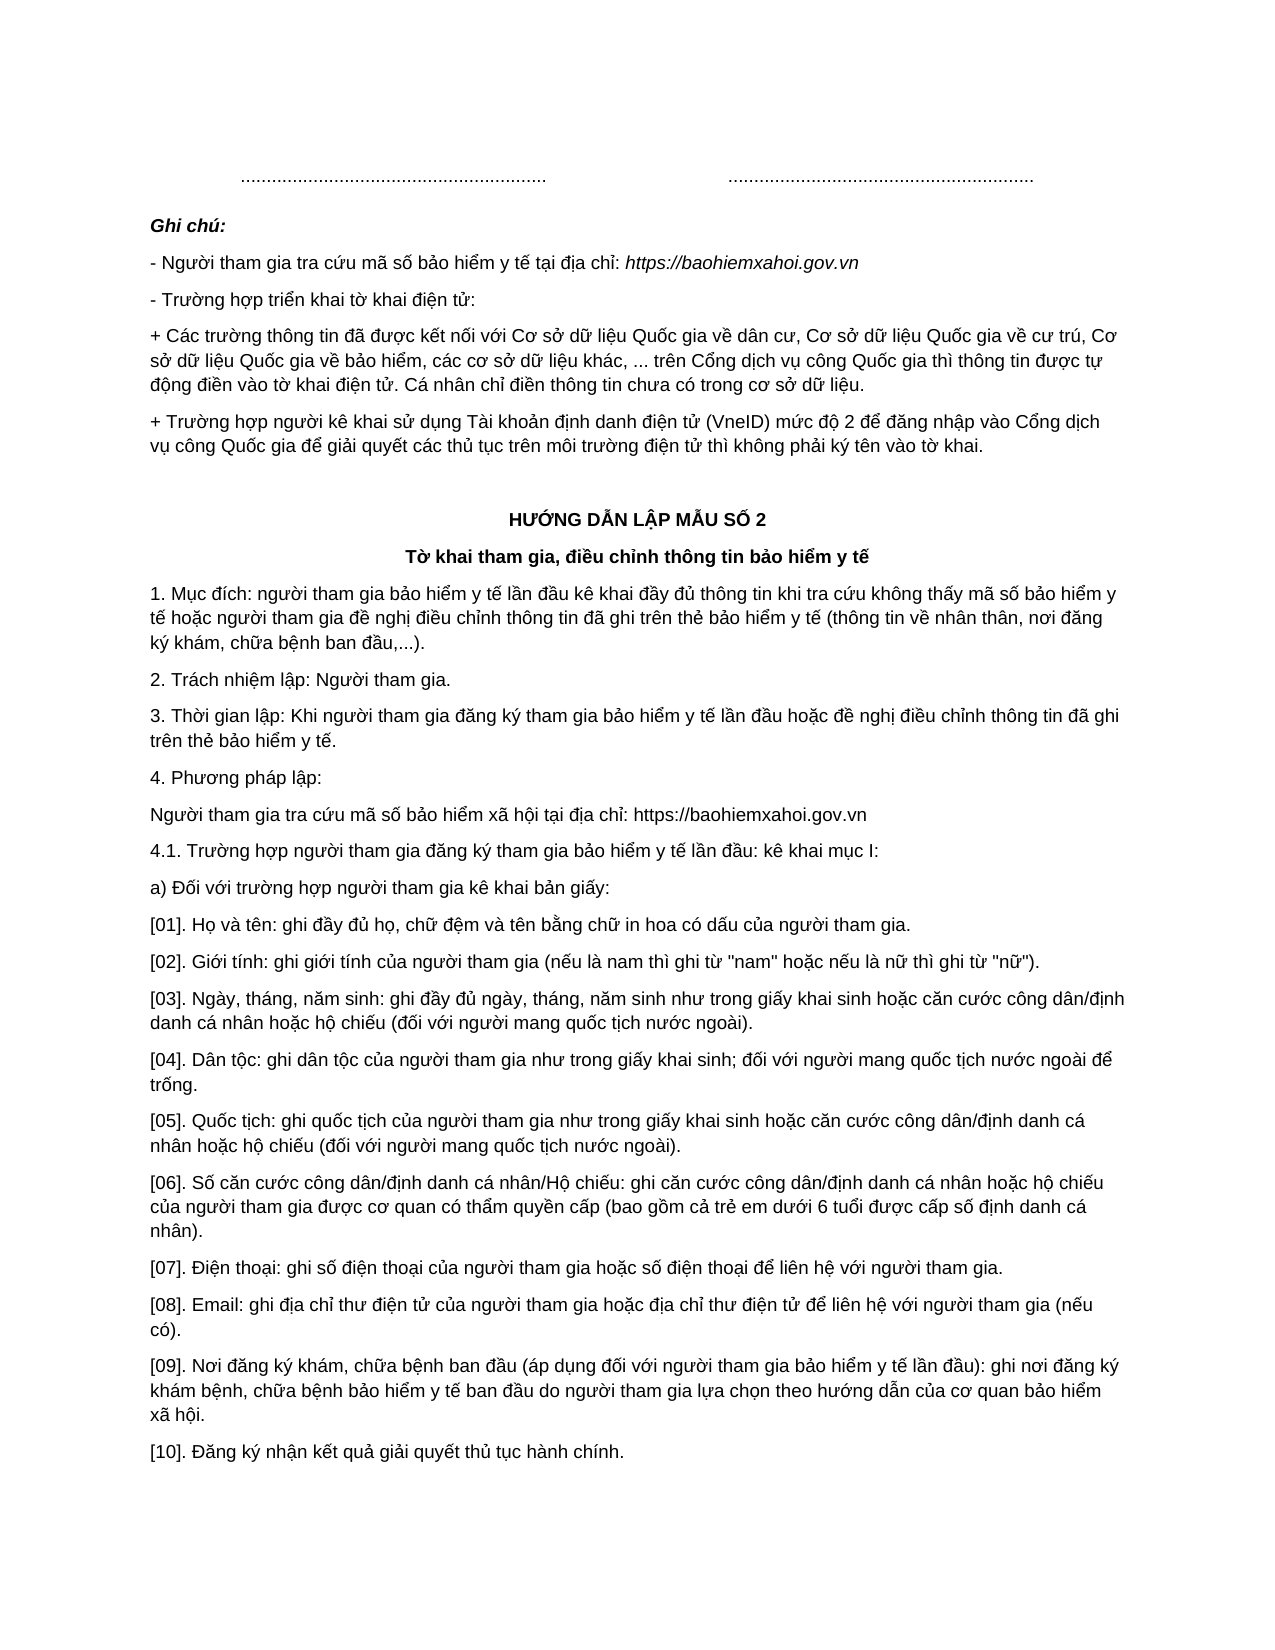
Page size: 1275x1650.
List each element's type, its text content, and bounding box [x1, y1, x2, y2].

text [10]. Đăng ký nhận kết quả giải quyết thủ tục hành chính. [150, 1438, 1125, 1462]
text Người tham gia tra cứu mã số bảo hiểm xã hội tại địa chỉ: https://baohiemxahoi.gov.vn [150, 801, 1125, 825]
text a) Đối với trường hợp người tham gia kê khai bản giấy: [150, 874, 1125, 899]
text [05]. Quốc tịch: ghi quốc tịch của người tham gia như trong giấy khai sinh hoặc căn cước công dân/định danh cá nhân hoặc hộ chiếu (đối với người mang quốc tịch nước ngoài). [150, 1107, 1125, 1156]
text 4.1. Trường hợp người tham gia đăng ký tham gia bảo hiểm y tế lần đầu: kê khai mục I: [150, 837, 1125, 862]
text + Trường hợp người kê khai sử dụng Tài khoản định danh điện tử (VneID) mức độ 2 để đăng nhập vào Cổng dịch vụ công Quốc gia để giải quyết các thủ tục trên môi trường điện tử thì không phải ký tên vào tờ khai. [150, 408, 1125, 457]
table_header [638, 150, 1125, 199]
text - Người tham gia tra cứu mã số bảo hiểm y tế tại địa chỉ: https://baohiemxahoi.gov.vn [150, 249, 1125, 273]
text [04]. Dân tộc: ghi dân tộc của người tham gia như trong giấy khai sinh; đối với người mang quốc tịch nước ngoài để trống. [150, 1046, 1125, 1095]
text 2. Trách nhiệm lập: Người tham gia. [150, 666, 1125, 690]
text + Các trường thông tin đã được kết nối với Cơ sở dữ liệu Quốc gia về dân cư, Cơ sở dữ liệu Quốc gia về cư trú, Cơ sở dữ liệu Quốc gia về bảo hiểm, các cơ sở dữ liệu khác, ... trên Cổng dịch vụ công Quốc gia thì thông tin được tự động điền vào tờ khai điện tử. Cá nhân chỉ điền thông tin chưa có trong cơ sở dữ liệu. [150, 322, 1125, 396]
text Ghi chú: [150, 212, 1125, 236]
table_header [150, 150, 637, 199]
text HƯỚNG DẪN LẬP MẪU SỐ 2 [150, 506, 1125, 531]
text - Trường hợp triển khai tờ khai điện tử: [150, 286, 1125, 310]
text [01]. Họ và tên: ghi đầy đủ họ, chữ đệm và tên bằng chữ in hoa có dấu của người tham gia. [150, 911, 1125, 936]
text 4. Phương pháp lập: [150, 764, 1125, 788]
text [07]. Điện thoại: ghi số điện thoại của người tham gia hoặc số điện thoại để liên hệ với người tham gia. [150, 1254, 1125, 1279]
text 1. Mục đích: người tham gia bảo hiểm y tế lần đầu kê khai đầy đủ thông tin khi tra cứu không thấy mã số bảo hiểm y tế hoặc người tham gia đề nghị điều chỉnh thông tin đã ghi trên thẻ bảo hiểm y tế (thông tin về nhân thân, nơi đăng ký khám, chữa bệnh ban đầu,...). [150, 580, 1125, 653]
text Tờ khai tham gia, điều chỉnh thông tin bảo hiểm y tế [150, 543, 1125, 567]
text [09]. Nơi đăng ký khám, chữa bệnh ban đầu (áp dụng đối với người tham gia bảo hiểm y tế lần đầu): ghi nơi đăng ký khám bệnh, chữa bệnh bảo hiểm y tế ban đầu do người tham gia lựa chọn theo hướng dẫn của cơ quan bảo hiểm xã hội. [150, 1352, 1125, 1426]
text 3. Thời gian lập: Khi người tham gia đăng ký tham gia bảo hiểm y tế lần đầu hoặc đề nghị điều chỉnh thông tin đã ghi trên thẻ bảo hiểm y tế. [150, 702, 1125, 751]
text [02]. Giới tính: ghi giới tính của người tham gia (nếu là nam thì ghi từ "nam" hoặc nếu là nữ thì ghi từ "nữ"). [150, 948, 1125, 972]
text [06]. Số căn cước công dân/định danh cá nhân/Hộ chiếu: ghi căn cước công dân/định danh cá nhân hoặc hộ chiếu của người tham gia được cơ quan có thẩm quyền cấp (bao gồm cả trẻ em dưới 6 tuổi được cấp số định danh cá nhân). [150, 1169, 1125, 1242]
text [03]. Ngày, tháng, năm sinh: ghi đầy đủ ngày, tháng, năm sinh như trong giấy khai sinh hoặc căn cước công dân/định danh cá nhân hoặc hộ chiếu (đối với người mang quốc tịch nước ngoài). [150, 985, 1125, 1034]
text [08]. Email: ghi địa chỉ thư điện tử của người tham gia hoặc địa chỉ thư điện tử để liên hệ với người tham gia (nếu có). [150, 1291, 1125, 1340]
